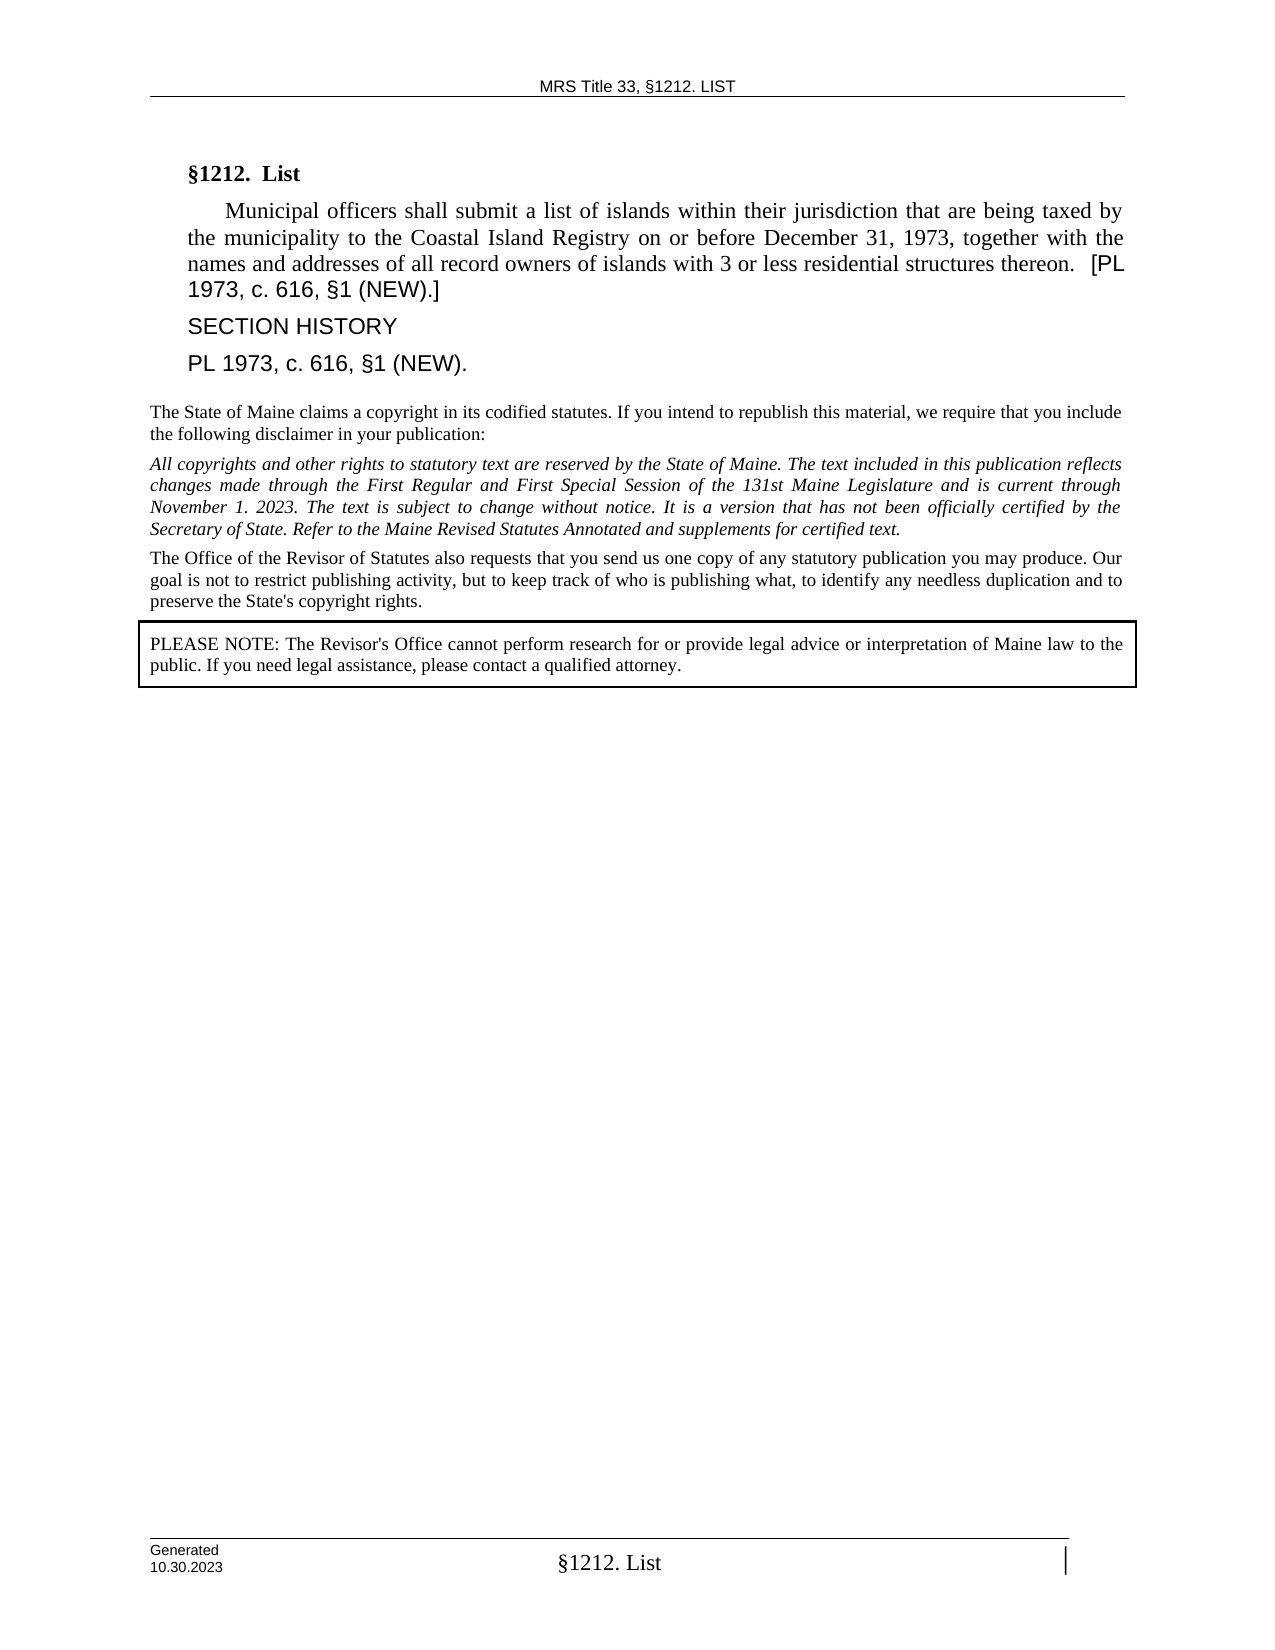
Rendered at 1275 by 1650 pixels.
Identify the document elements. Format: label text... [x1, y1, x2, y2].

text PLEASE NOTE: The Revisor's Office cannot perform research for or provide legal advice or interpretation of Maine law to the public. If you need legal assistance, please contact a qualified attorney. [140, 623, 1135, 686]
text PL 1973, c. 616, §1 (NEW). [187, 350, 1125, 376]
text All copyrights and other rights to statutory text are reserved by the State of Maine. The text included in this publication reflects changes made through the First Regular and First Special Session of the 131st Maine Legislature and is current through November 1. 2023 . The text is subject to change without notice. It is a version that has not been officially certified by the Secretary of State. Refer to the Maine Revised Statutes Annotated and supplements for certified text. [150, 453, 1125, 539]
text Municipal officers shall submit a list of islands within their jurisdiction that are being taxed by the municipality to the Coastal Island Registry on or before December 31, 1973, together with the names and addresses of all record owners of islands with 3 or less residential structures thereon. [PL 1973, c. 616, §1 (NEW).] [187, 197, 1125, 303]
text The Office of the Revisor of Statutes also requests that you send us one copy of any statutory publication you may produce. Our goal is not to restrict publishing activity, but to keep track of who is publishing what, to identify any needless duplication and to preserve the State's copyright rights. [150, 547, 1125, 612]
text The State of Maine claims a copyright in its codified statutes. If you intend to republish this material, we require that you include the following disclaimer in your publication: [150, 401, 1125, 444]
text SECTION HISTORY [187, 313, 1125, 339]
text §1212. List [187, 160, 1125, 187]
